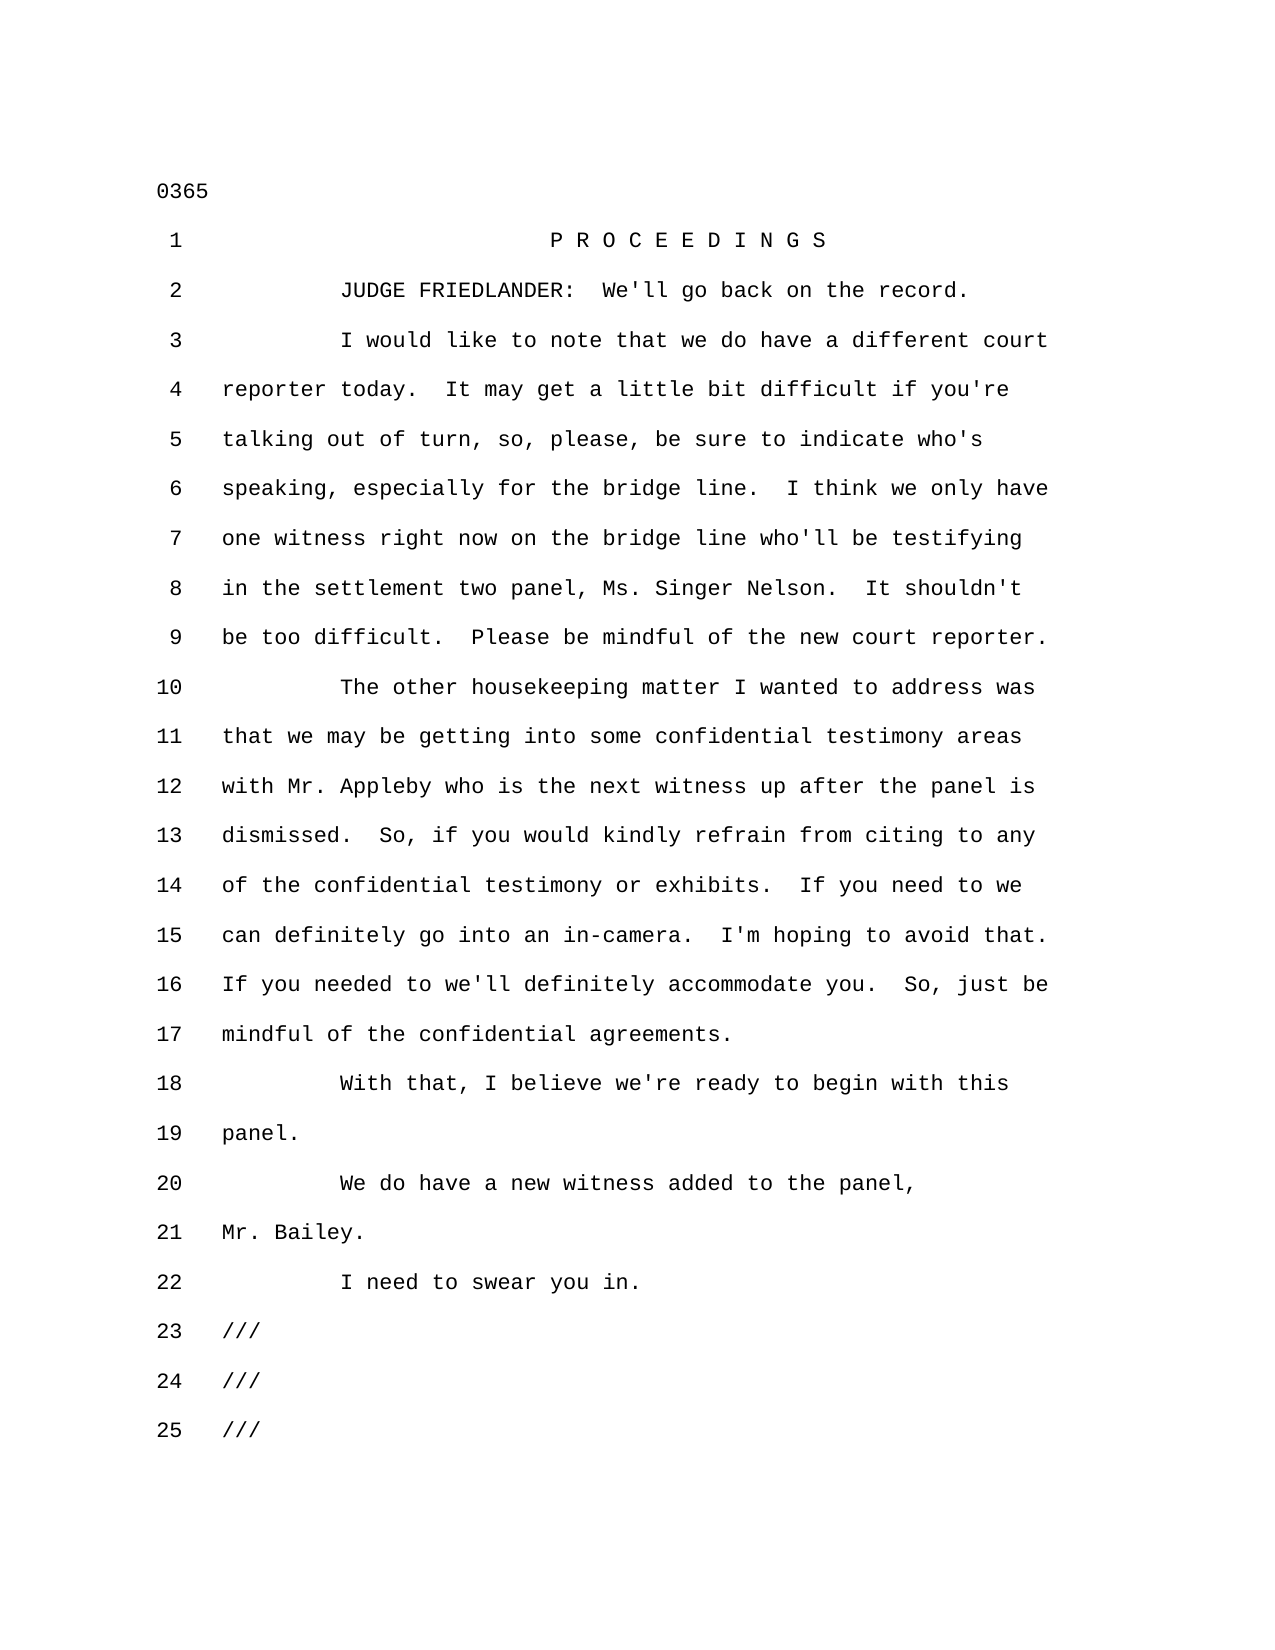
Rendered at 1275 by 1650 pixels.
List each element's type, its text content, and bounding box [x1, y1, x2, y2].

text 12 with Mr. Appleby who is the next witness up after the panel is [156, 775, 1119, 800]
text 13 dismissed. So, if you would kindly refrain from citing to any [156, 824, 1119, 849]
text 9 be too difficult. Please be mindful of the new court reporter. [156, 626, 1119, 651]
text 6 speaking, especially for the bridge line. I think we only have [156, 477, 1119, 502]
text 18 With that, I believe we're ready to begin with this [156, 1072, 1119, 1097]
text 19 panel. [156, 1122, 1119, 1147]
text 7 one witness right now on the bridge line who'll be testifying [156, 527, 1119, 552]
text 17 mindful of the confidential agreements. [156, 1023, 1119, 1048]
text 10 The other housekeeping matter I wanted to address was [156, 676, 1119, 701]
text 14 of the confidential testimony or exhibits. If you need to we [156, 874, 1119, 899]
text 16 If you needed to we'll definitely accommodate you. So, just be [156, 973, 1119, 998]
text 25 /// [156, 1419, 1119, 1444]
text 21 Mr. Bailey. [156, 1221, 1119, 1246]
text 24 /// [156, 1370, 1119, 1395]
text 8 in the settlement two panel, Ms. Singer Nelson. It shouldn't [156, 577, 1119, 601]
text 20 We do have a new witness added to the panel, [156, 1172, 1119, 1196]
text 4 reporter today. It may get a little bit difficult if you're [156, 378, 1119, 403]
text 15 can definitely go into an in-camera. I'm hoping to avoid that. [156, 924, 1119, 948]
text 1 P R O C E E D I N G S [156, 229, 1119, 254]
text 3 I would like to note that we do have a different court [156, 329, 1119, 353]
text 2 JUDGE FRIEDLANDER: We'll go back on the record. [156, 279, 1119, 304]
text 22 I need to swear you in. [156, 1271, 1119, 1296]
text 23 /// [156, 1320, 1119, 1345]
text 0365 [156, 180, 1119, 205]
text 5 talking out of turn, so, please, be sure to indicate who's [156, 428, 1119, 453]
text 11 that we may be getting into some confidential testimony areas [156, 725, 1119, 750]
